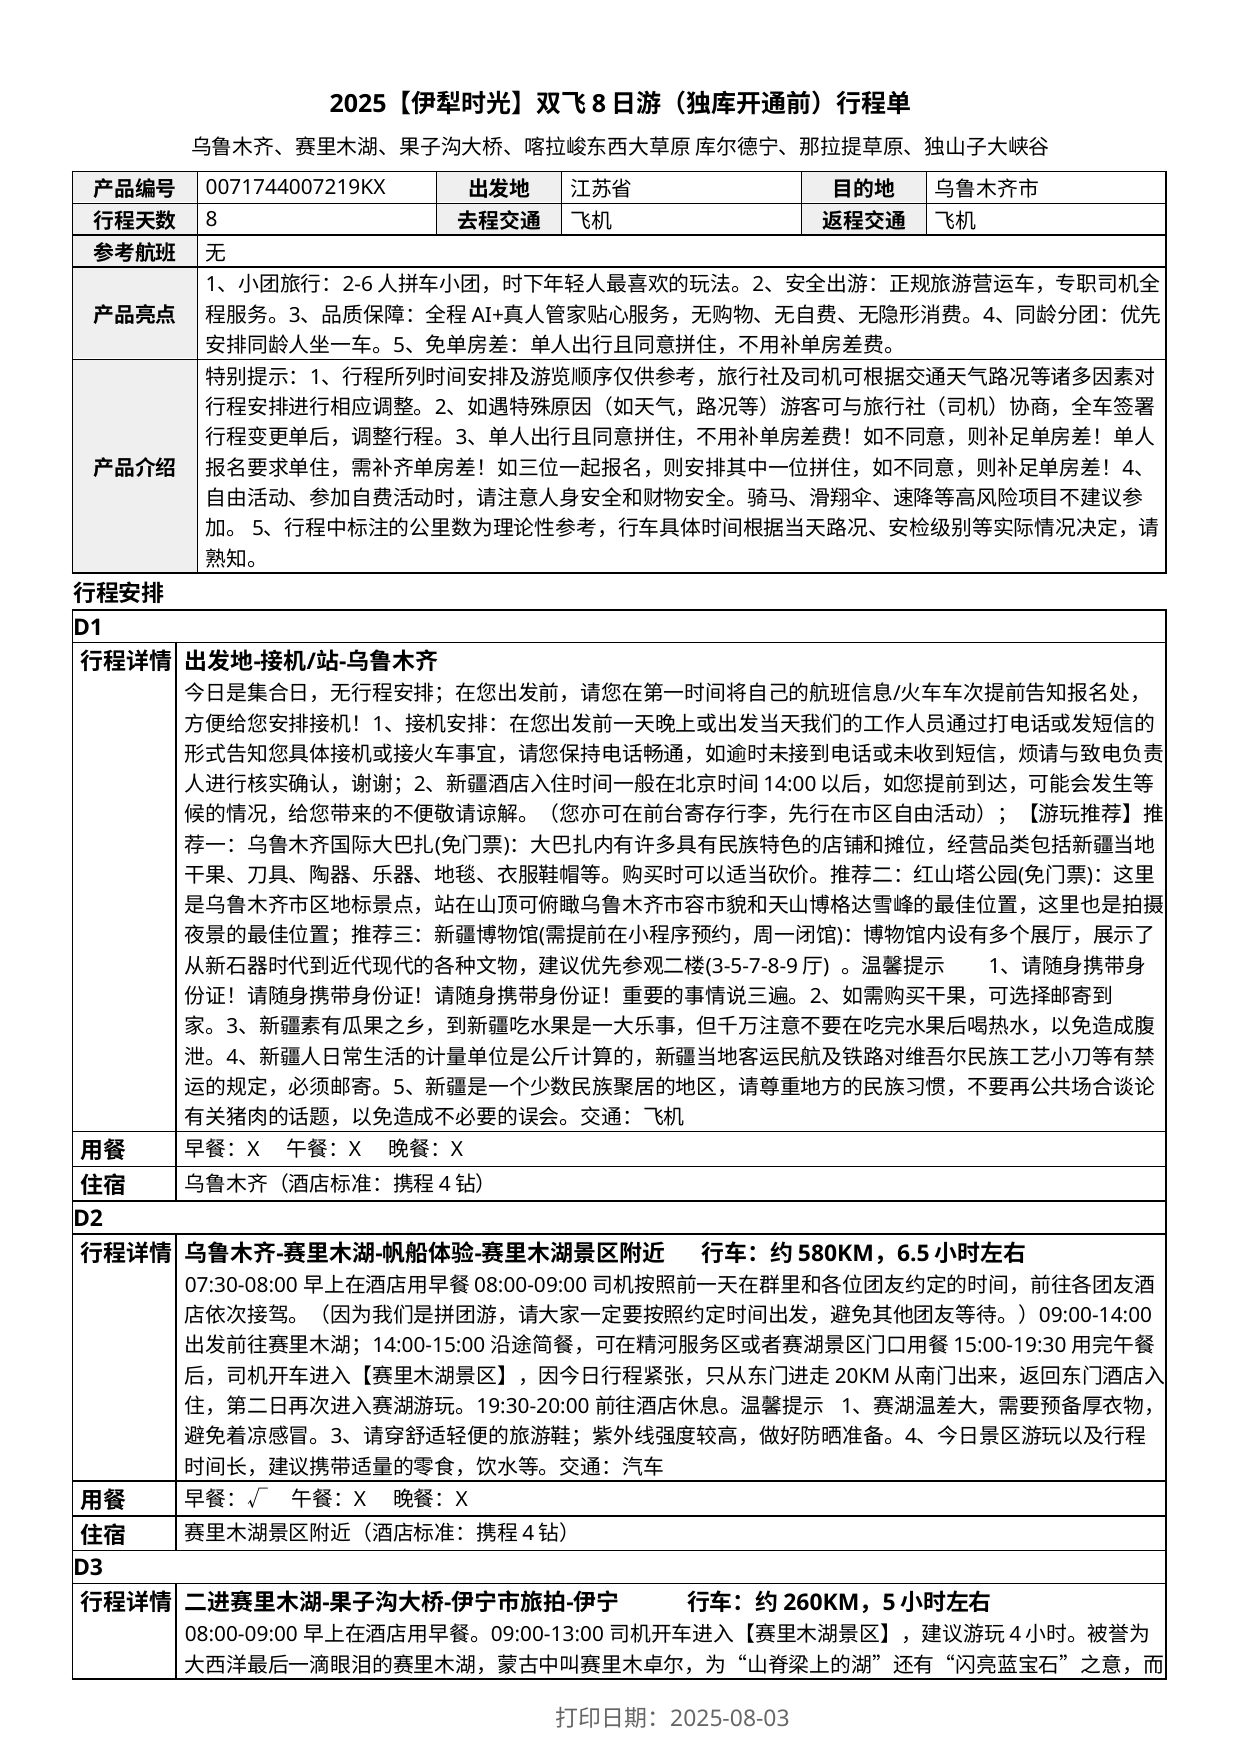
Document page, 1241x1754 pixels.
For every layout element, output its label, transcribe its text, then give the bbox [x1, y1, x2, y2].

table_cell 行程详情 [73, 643, 175, 1131]
table_cell 赛里木湖景区附近（酒店标准：携程4钻） [177, 1517, 1165, 1550]
table_cell 特别提示：1、行程所列时间安排及游览顺序仅供参考，旅行社及司机可根据交通天气路况等诸多因素对行程安排进行相应调整。 [198, 360, 1165, 572]
table_cell 8 [198, 204, 436, 234]
table_cell 早餐：√ 午餐：X 晚餐：X [177, 1482, 1165, 1515]
table_cell 用餐 [73, 1132, 175, 1166]
table_cell D2 [73, 1202, 1165, 1233]
table_header 江苏省 [562, 172, 801, 202]
table_header 0071744007219KX [198, 172, 436, 202]
table_header D1 [73, 611, 1165, 642]
table_cell 产品介绍 [73, 360, 197, 572]
table_header 出发地 [437, 172, 561, 202]
table_header 目的地 [802, 172, 926, 202]
table_cell 用餐 [73, 1482, 175, 1515]
table_cell 产品亮点 [73, 268, 197, 358]
table_cell 住宿 [73, 1517, 175, 1550]
table_cell 飞机 [562, 204, 801, 234]
table_header 产品编号 [73, 172, 197, 202]
table_cell 乌鲁木齐-赛里木湖-帆船体验-赛里木湖景区附近 行车：约580KM，6.5小时左右 07:30-08:00 早上在酒店用早餐 [177, 1235, 1165, 1480]
table_cell D3 [73, 1551, 1165, 1583]
table_cell 无 [198, 236, 1165, 266]
table_cell 行程详情 [73, 1235, 175, 1480]
table_header 乌鲁木齐市 [927, 172, 1165, 202]
table_cell 1、小团旅行：2-6人拼车小团，时下年轻人最喜欢的玩法。 [198, 268, 1165, 358]
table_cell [177, 1584, 1165, 1678]
text 2025【伊犁时光】双飞8日游（独库开通前）行程单 [73, 83, 1167, 119]
table_cell 飞机 [927, 204, 1165, 234]
table_cell 行程天数 [73, 204, 197, 234]
table_cell 返程交通 [802, 204, 926, 234]
table_cell 住宿 [73, 1167, 175, 1200]
table_cell 行程详情 [73, 1584, 175, 1678]
table_cell 去程交通 [437, 204, 561, 234]
table_cell 出发地-接机/站-乌鲁木齐 今日是集合日，无行程安排；在您出发前，请您在第一时间将自己的航班信息/火车车次提前告知报名处，方便给您安排接机！ [177, 643, 1165, 1131]
text 乌鲁木齐、赛里木湖、果子沟大桥、喀拉峻东西大草原 库尔德宁、那拉提草原、独山子大峡谷 [73, 130, 1167, 160]
table_cell 乌鲁木齐（酒店标准：携程4钻） [177, 1167, 1165, 1200]
table_cell 参考航班 [73, 236, 197, 266]
text 行程安排 [73, 574, 1167, 608]
table_cell 早餐：X 午餐：X 晚餐：X [177, 1132, 1165, 1166]
